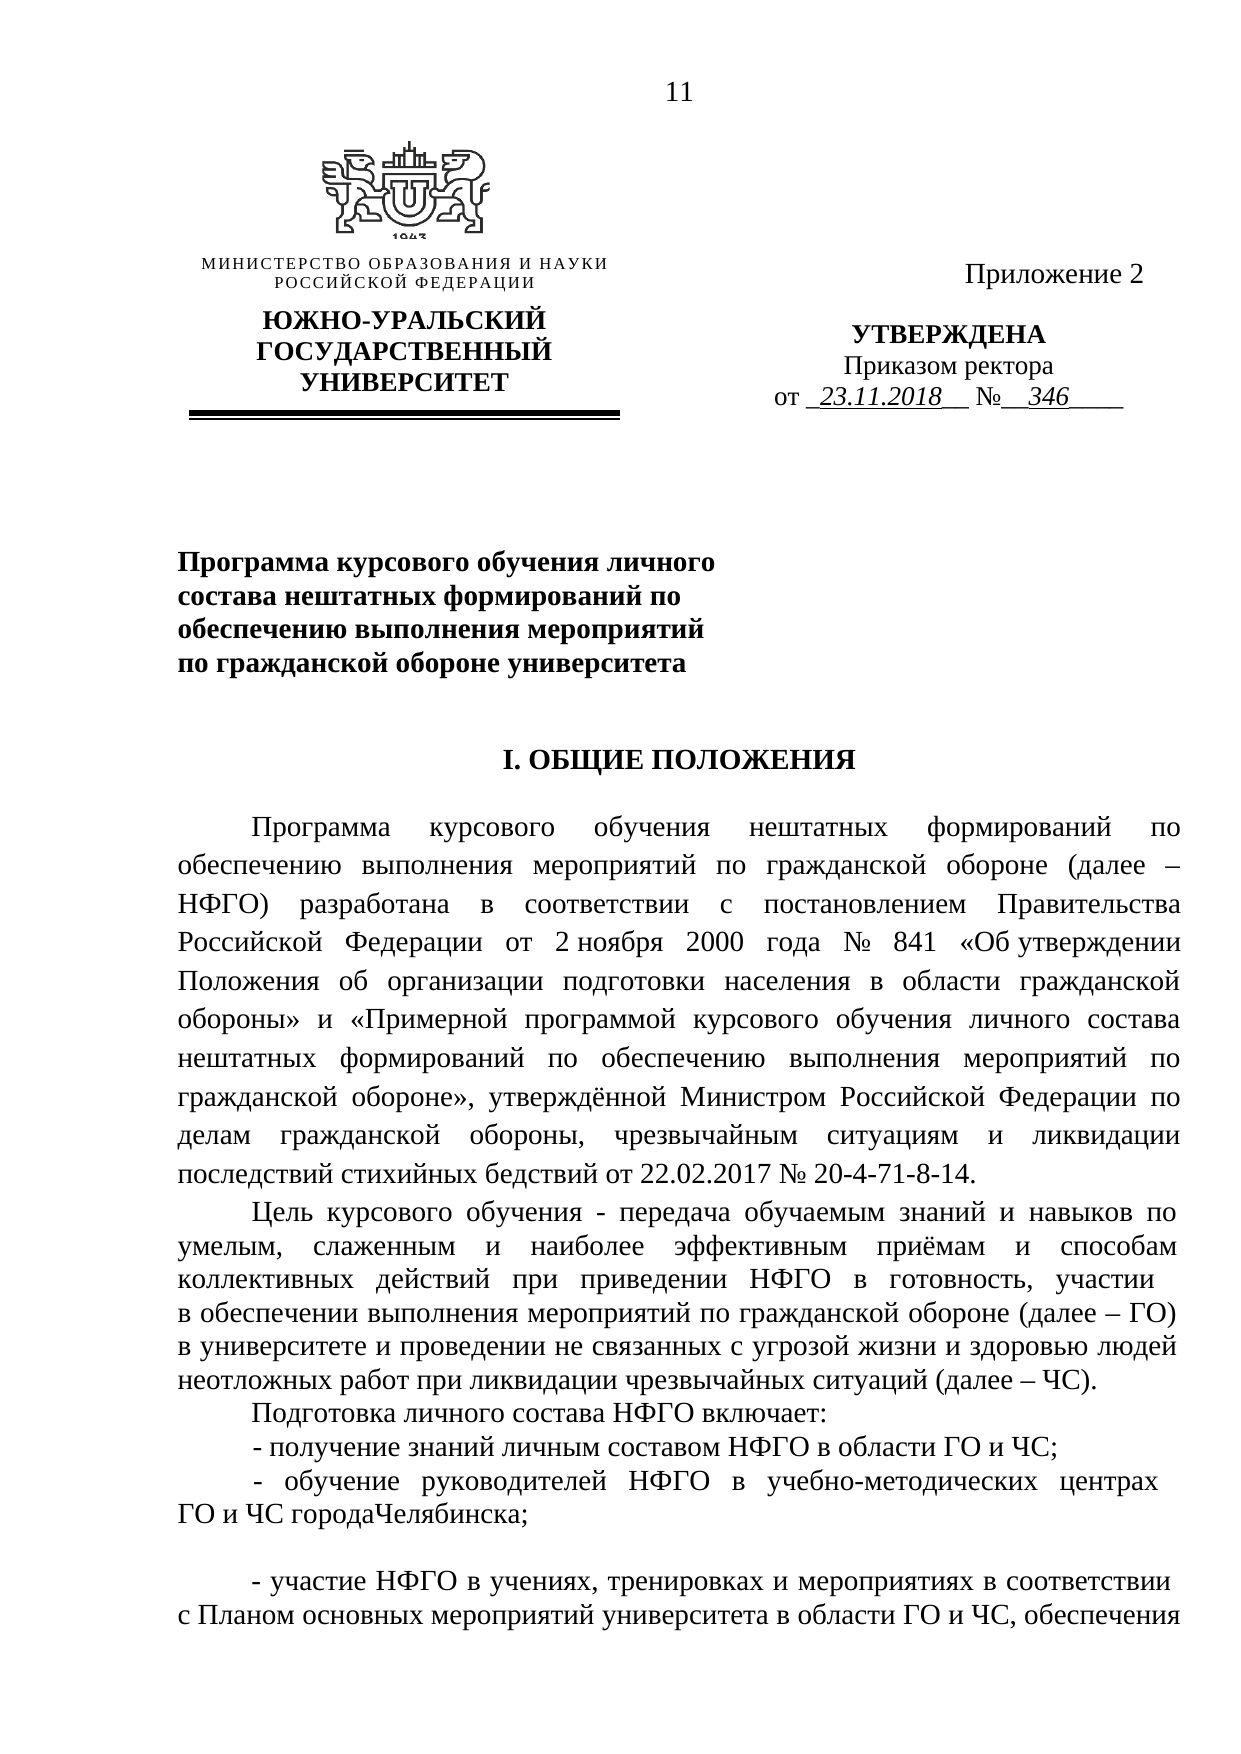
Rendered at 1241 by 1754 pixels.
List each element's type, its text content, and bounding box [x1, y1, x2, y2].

text Цель курсового обучения - передача обучаемым знаний и навыков по умелым, слаженным и наиболее эффективным приёмам и способам коллективных действий при приведении НФГО в готовность, участии в обеспечении выполнения мероприятий по гражданской обороне (далее – ГО) в университете и проведении не связанных с угрозой жизни и здоровью людей неотложных работ при ликвидации чрезвычайных ситуаций (далее – ЧС). [177, 1194, 1178, 1396]
text - обучение руководителей НФГО в учебно-методических центрах ГО и ЧС городаЧелябинска; [177, 1463, 1181, 1530]
text Программа курсового обучения нештатных формирований по обеспечению выполнения мероприятий по гражданской обороне (далее – НФГО) разработана в соответствии с постановлением Правительства Российской Федерации от 2 ноября 2000 года № 841 «Об утверждении Положения об организации подготовки населения в области гражданской обороны» и «Примерной программой курсового обучения личного состава нештатных формирований по обеспечению выполнения мероприятий по гражданской обороне», утверждённой Министром Российской Федерации по делам гражданской обороны, чрезвычайным ситуациям и ликвидации последствий стихийных бедствий от 22.02.2017 № 20-4-71-8-14. [177, 809, 1181, 1189]
picture [320, 141, 489, 238]
text I. ОБЩИЕ ПОЛОЖЕНИЯ [177, 742, 1181, 775]
table_header Программа курсового обучения личного состава нештатных формирований по обеспечению выполнения мероприятий по гражданской обороне университета [166, 141, 742, 678]
table_header Приложение 2 УТВЕРЖДЕНА Приказом ректора от _23.11.2018__ №__346____ [742, 141, 1155, 678]
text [177, 1563, 1181, 1630]
text Подготовка личного состава НФГО включает: [177, 1396, 1181, 1429]
text - получение знаний личным составом НФГО в области ГО и ЧС; [177, 1429, 1173, 1463]
